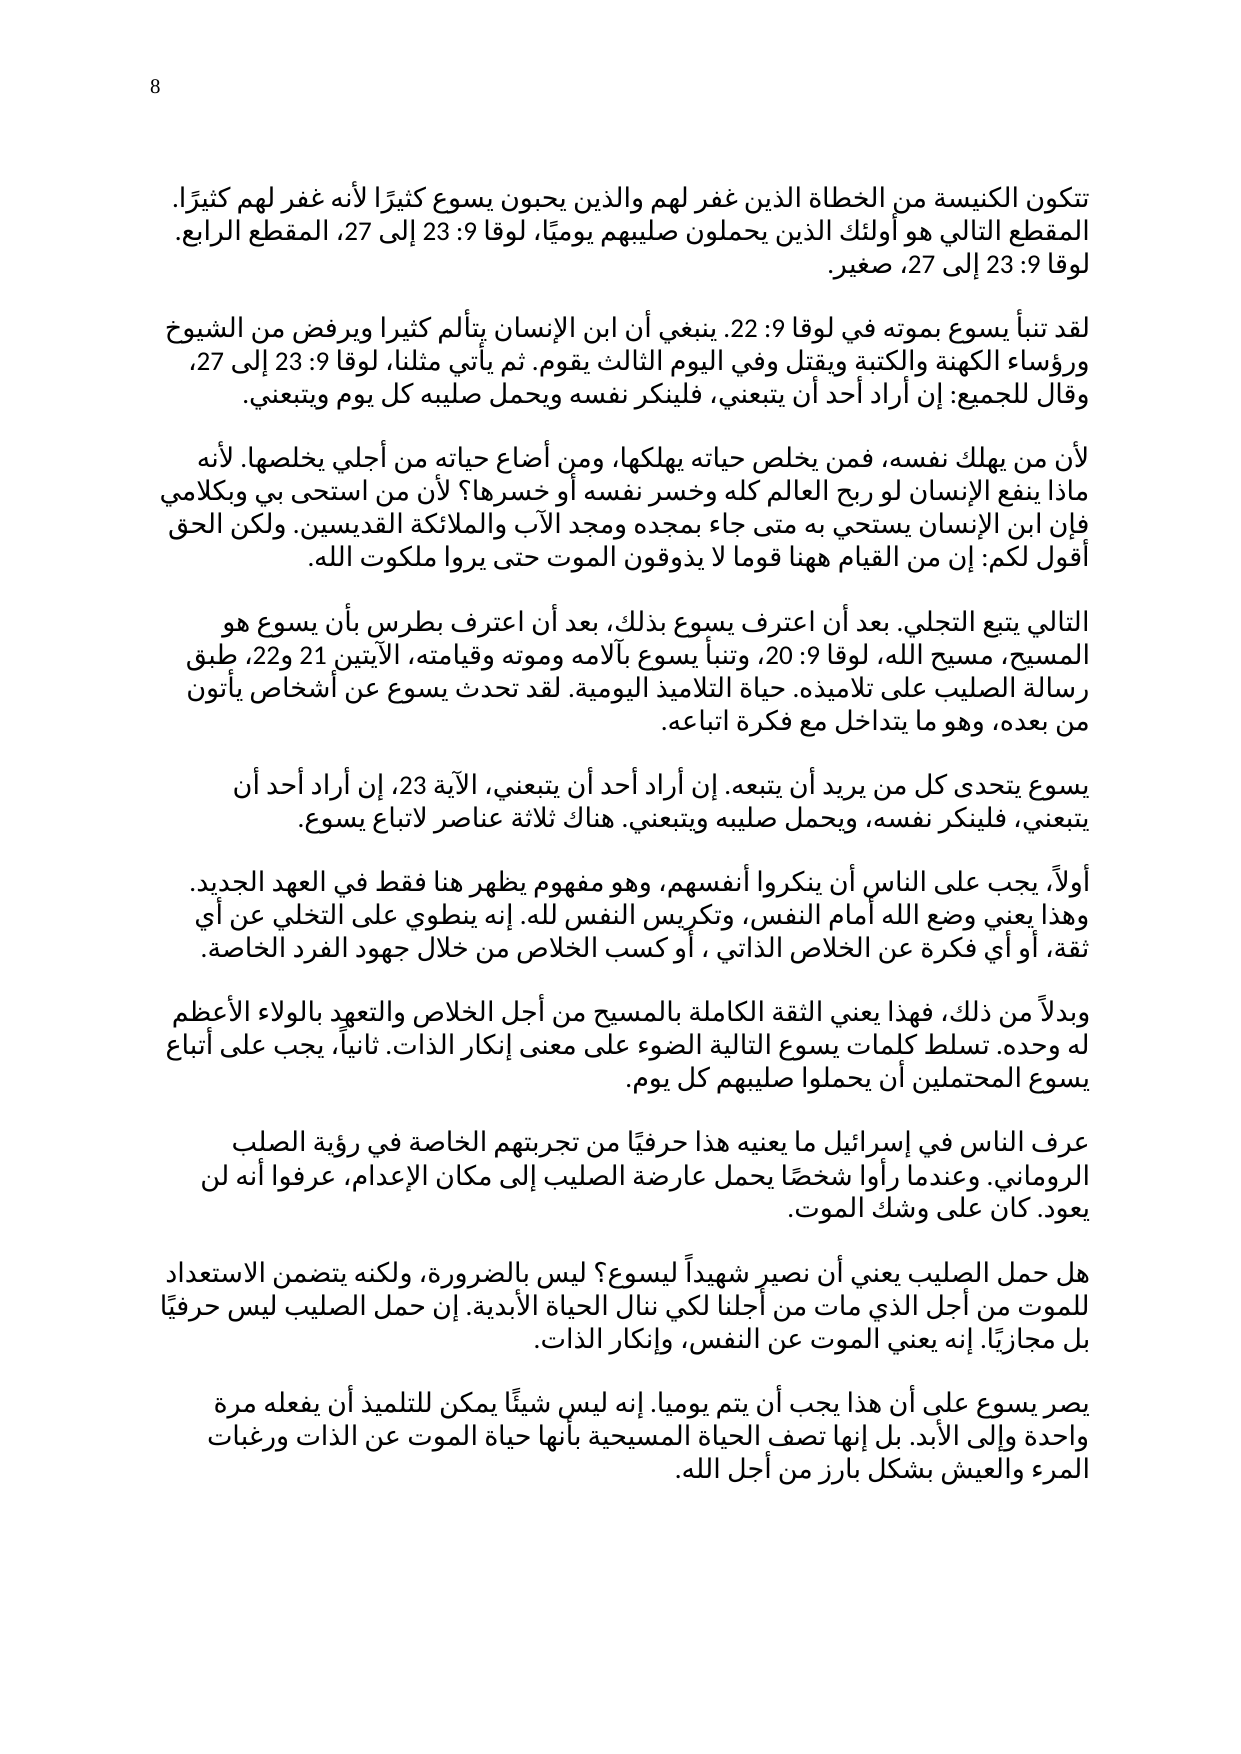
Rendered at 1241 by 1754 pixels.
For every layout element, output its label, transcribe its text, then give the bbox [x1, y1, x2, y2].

text هل حمل الصليب يعني أن نصير شهيداً ليسوع؟ ليس بالضرورة، ولكنه يتضمن الاستعداد للموت من أجل الذي مات من أجلنا لكي ننال الحياة الأبدية. إن حمل الصليب ليس حرفيًا بل مجازيًا. إنه يعني الموت عن النفس، وإنكار الذات. [150, 1256, 1090, 1355]
text يصر يسوع على أن هذا يجب أن يتم يوميا. إنه ليس شيئًا يمكن للتلميذ أن يفعله مرة واحدة وإلى الأبد. بل إنها تصف الحياة المسيحية بأنها حياة الموت عن الذات ورغبات المرء والعيش بشكل بارز من أجل الله. [150, 1386, 1090, 1485]
text أولاً، يجب على الناس أن ينكروا أنفسهم، وهو مفهوم يظهر هنا فقط في العهد الجديد. وهذا يعني وضع الله أمام النفس، وتكريس النفس لله. إنه ينطوي على التخلي عن أي ثقة، أو أي فكرة عن الخلاص الذاتي ، أو كسب الخلاص من خلال جهود الفرد الخاصة. [150, 865, 1090, 964]
text تتكون الكنيسة من الخطاة الذين غفر لهم والذين يحبون يسوع كثيرًا لأنه غفر لهم كثيرًا. المقطع التالي هو أولئك الذين يحملون صليبهم يوميًا، لوقا 9: 23 إلى 27، المقطع الرابع. لوقا 9: 23 إلى 27، صغير. [150, 181, 1090, 280]
text وبدلاً من ذلك، فهذا يعني الثقة الكاملة بالمسيح من أجل الخلاص والتعهد بالولاء الأعظم له وحده. تسلط كلمات يسوع التالية الضوء على معنى إنكار الذات. ثانياً، يجب على أتباع يسوع المحتملين أن يحملوا صليبهم كل يوم. [150, 995, 1090, 1094]
text التالي يتبع التجلي. بعد أن اعترف يسوع بذلك، بعد أن اعترف بطرس بأن يسوع هو المسيح، مسيح الله، لوقا 9: 20، وتنبأ يسوع بآلامه وموته وقيامته، الآيتين 21 و22، طبق رسالة الصليب على تلاميذه. حياة التلاميذ اليومية. لقد تحدث يسوع عن أشخاص يأتون من بعده، وهو ما يتداخل مع فكرة اتباعه. [150, 605, 1090, 737]
text عرف الناس في إسرائيل ما يعنيه هذا حرفيًا من تجربتهم الخاصة في رؤية الصلب الروماني. وعندما رأوا شخصًا يحمل عارضة الصليب إلى مكان الإعدام، عرفوا أنه لن يعود. كان على وشك الموت. [150, 1126, 1090, 1225]
text لأن من يهلك نفسه، فمن يخلص حياته يهلكها، ومن أضاع حياته من أجلي يخلصها. لأنه ماذا ينفع الإنسان لو ربح العالم كله وخسر نفسه أو خسرها؟ لأن من استحى بي وبكلامي فإن ابن الإنسان يستحي به متى جاء بمجده ومجد الآب والملائكة القديسين. ولكن الحق أقول لكم: إن من القيام ههنا قوما لا يذوقون الموت حتى يروا ملكوت الله. [150, 442, 1090, 574]
text يسوع يتحدى كل من يريد أن يتبعه. إن أراد أحد أن يتبعني، الآية 23، إن أراد أحد أن يتبعني، فلينكر نفسه، ويحمل صليبه ويتبعني. هناك ثلاثة عناصر لاتباع يسوع. [150, 768, 1090, 834]
text لقد تنبأ يسوع بموته في لوقا 9: 22. ينبغي أن ابن الإنسان يتألم كثيرا ويرفض من الشيوخ ورؤساء الكهنة والكتبة ويقتل وفي اليوم الثالث يقوم. ثم يأتي مثلنا، لوقا 9: 23 إلى 27، وقال للجميع: إن أراد أحد أن يتبعني، فلينكر نفسه ويحمل صليبه كل يوم ويتبعني. [150, 311, 1090, 410]
